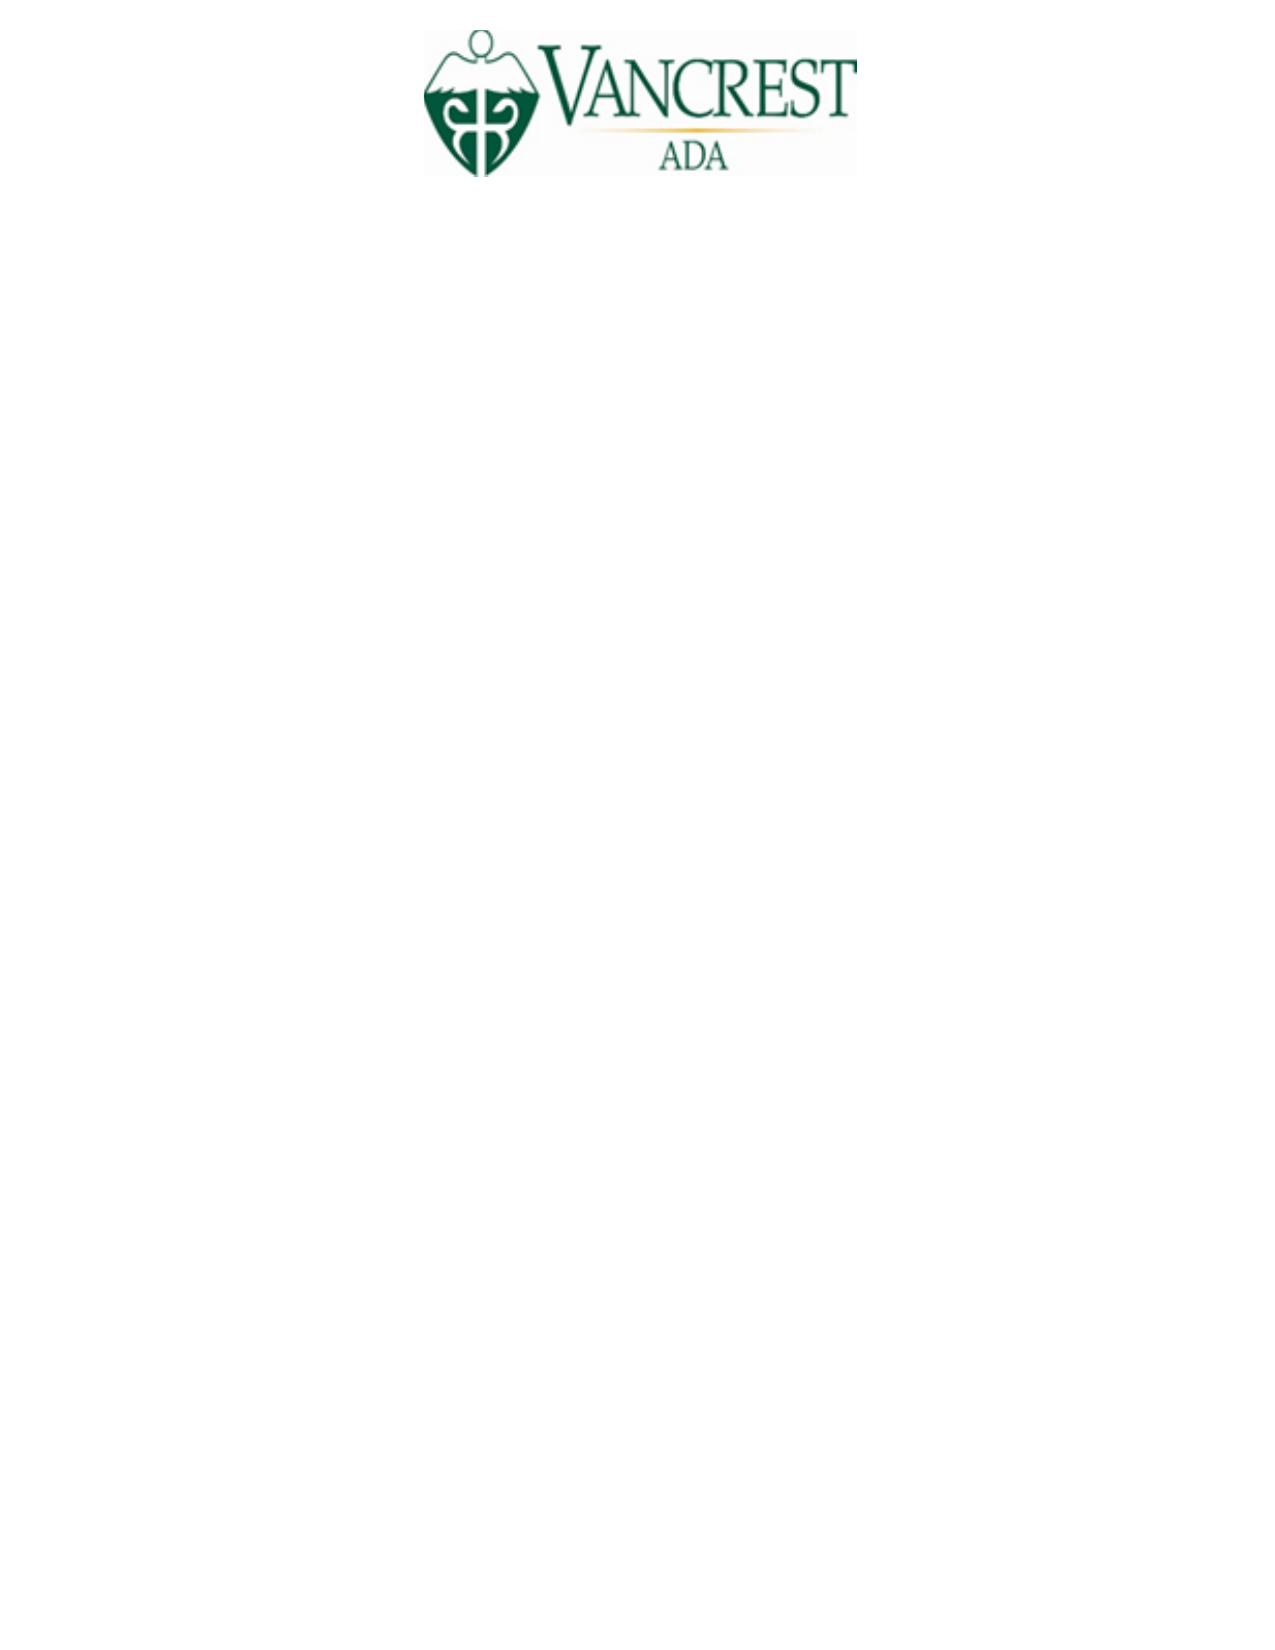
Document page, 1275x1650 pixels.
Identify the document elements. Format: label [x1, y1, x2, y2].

picture [423, 30, 857, 177]
